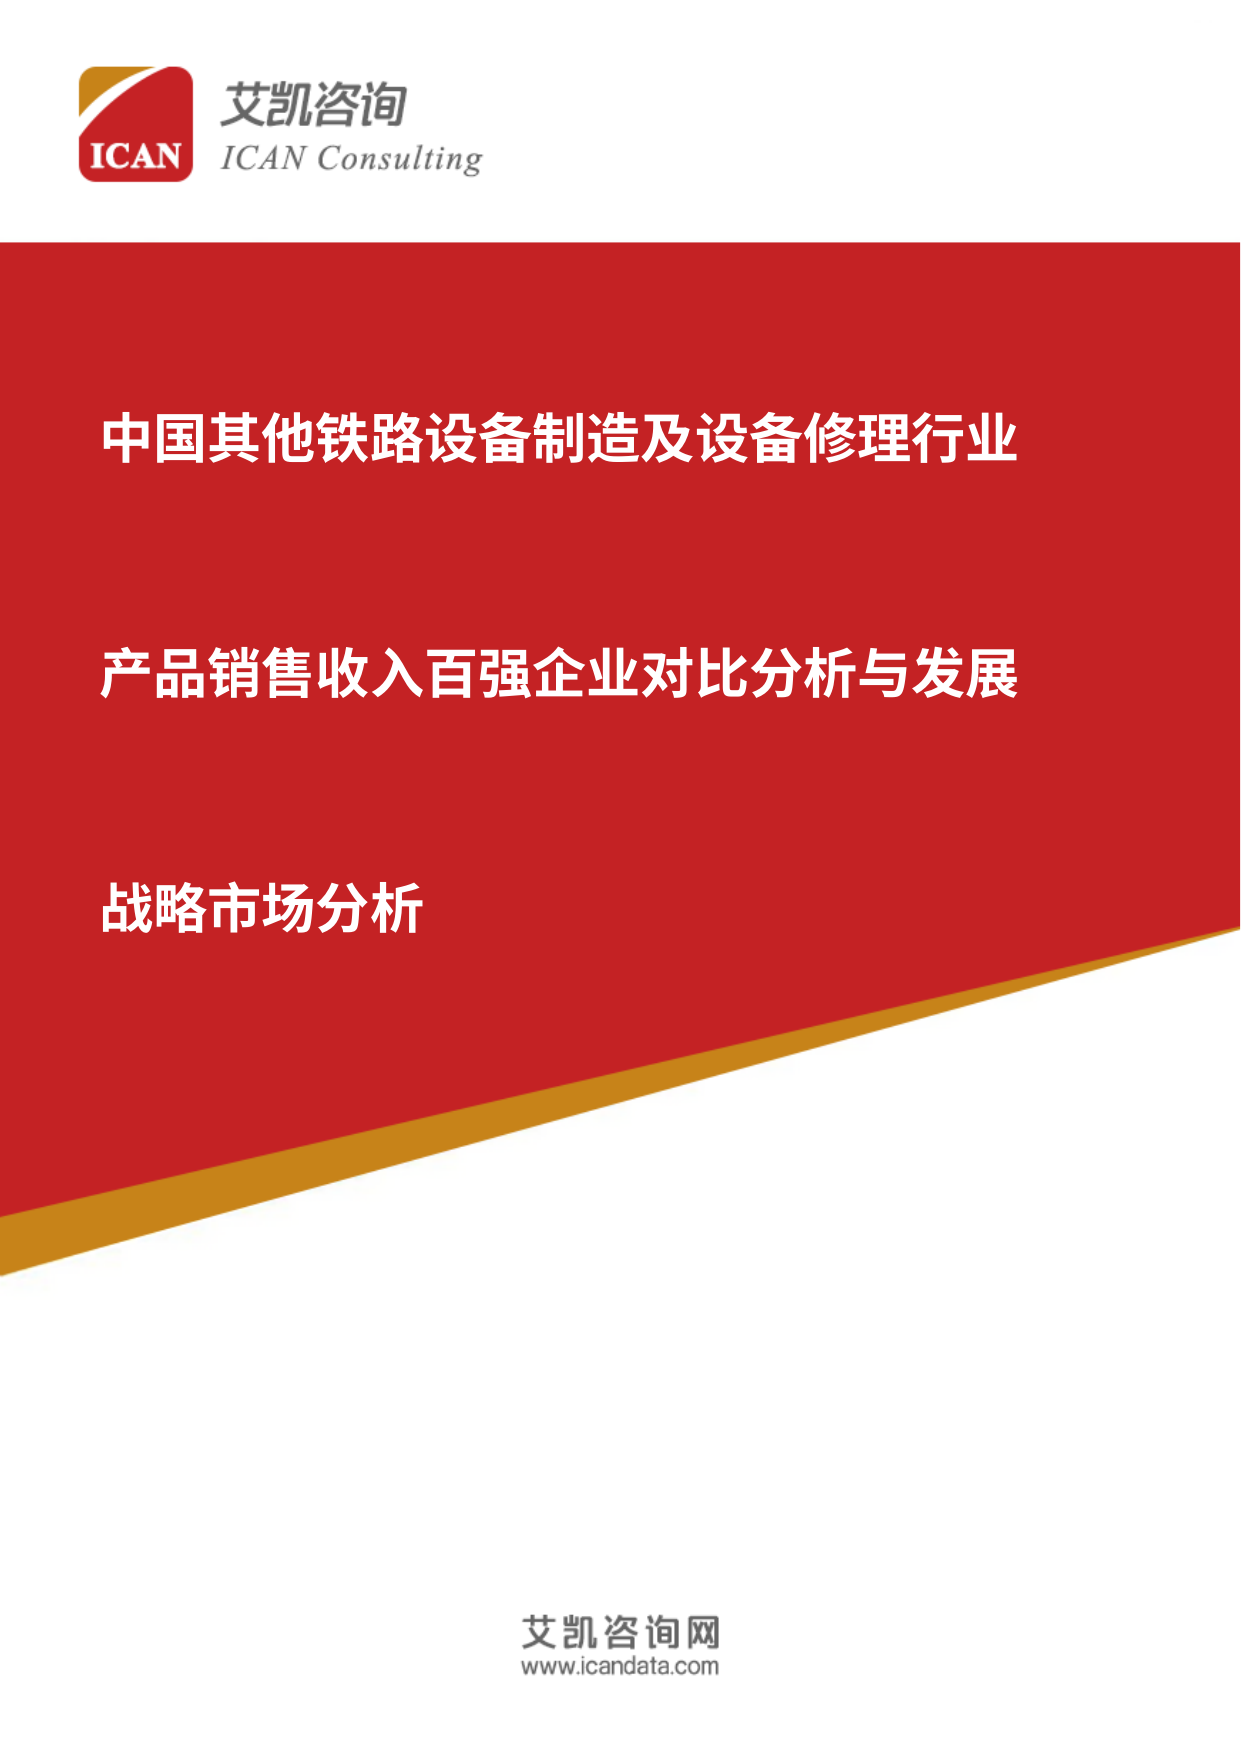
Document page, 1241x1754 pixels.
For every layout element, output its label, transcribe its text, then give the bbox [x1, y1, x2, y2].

subtitle 中国其他铁路设备制造及设备修理行业产品销售收入百强企业对比分析与发展战略市场分析 [99, 386, 1053, 953]
picture [0, 5, 1241, 1754]
